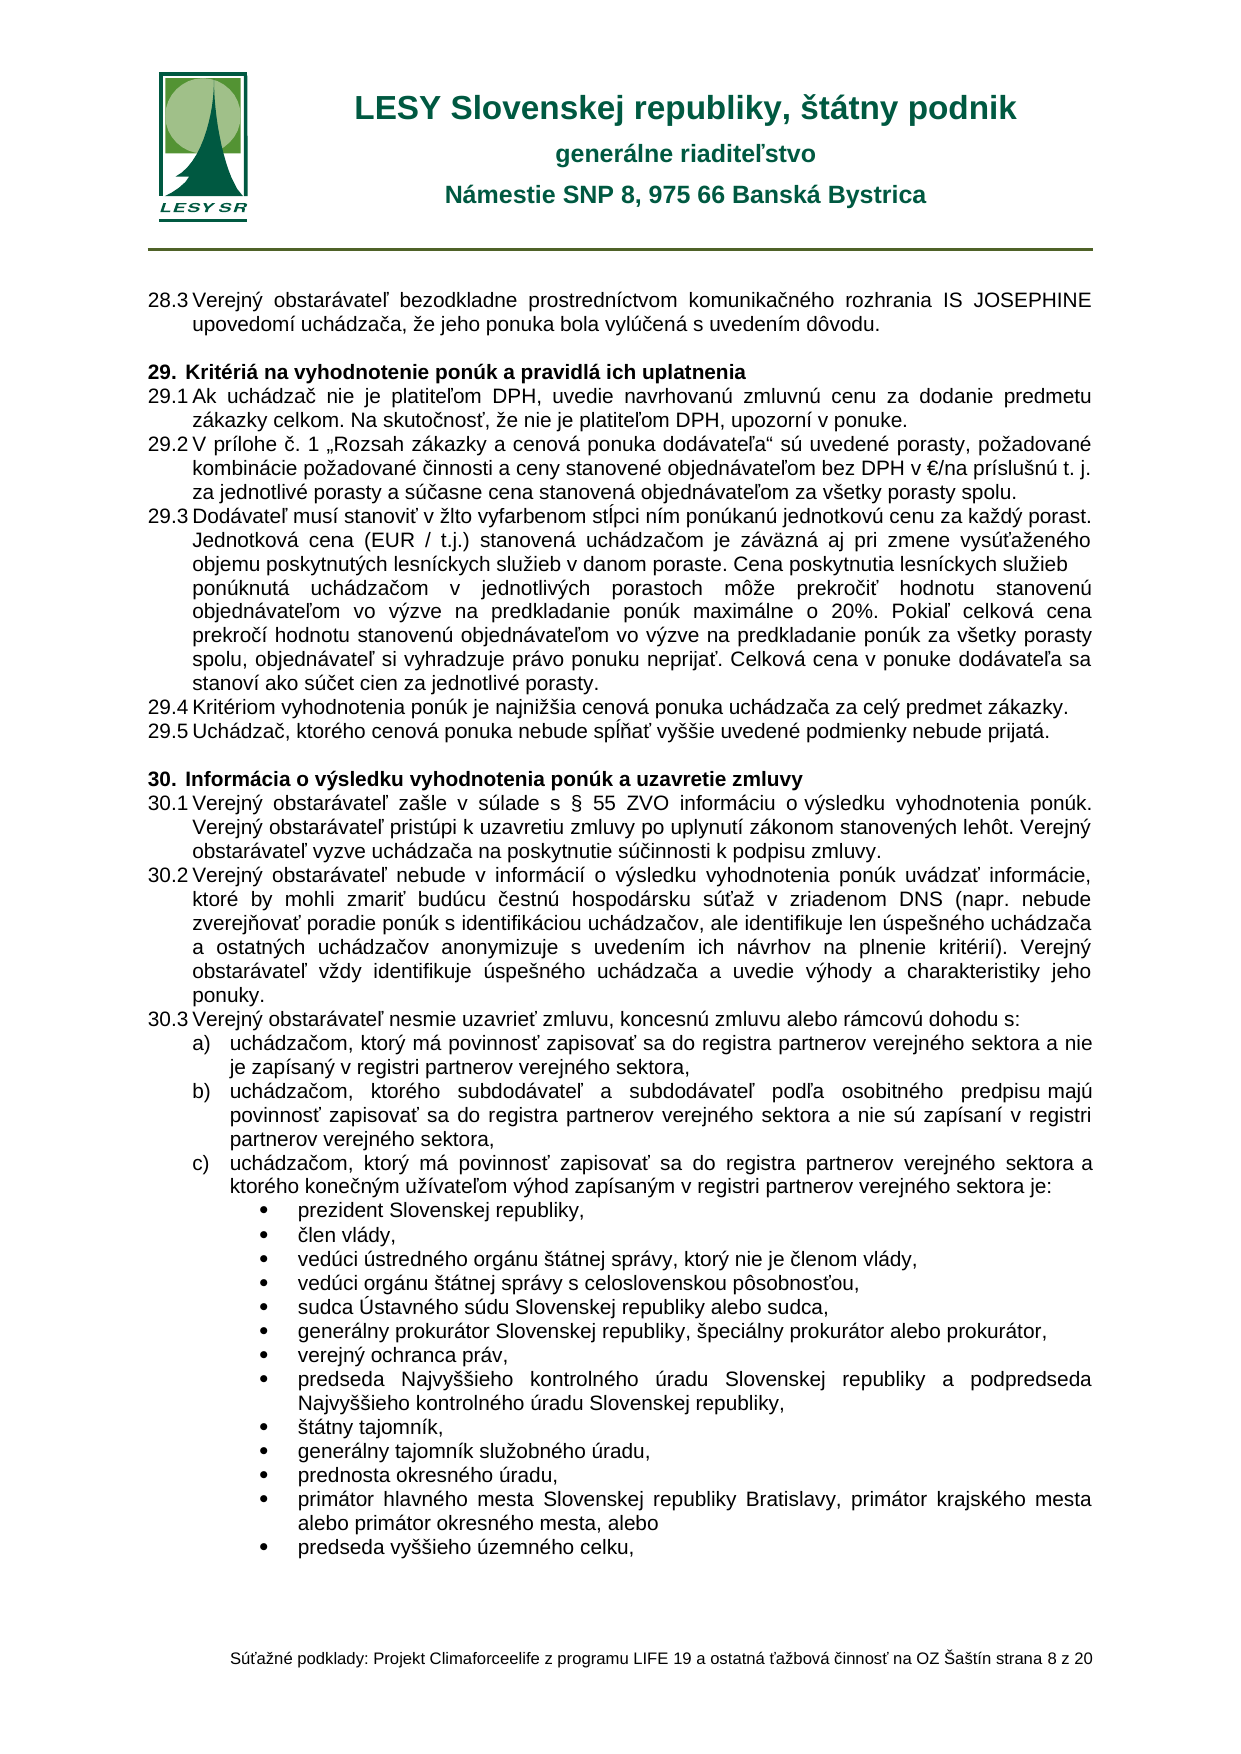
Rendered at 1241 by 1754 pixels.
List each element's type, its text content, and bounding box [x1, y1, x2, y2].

list vedúci orgánu štátnej správy s celoslovenskou pôsobnosťou, [260, 1271, 1093, 1294]
list Verejný obstarávateľ nebude v informácií o výsledku vyhodnotenia ponúk uvádzať informácie, ktoré by mohli zmariť budúcu čestnú hospodársku súťaž v zriadenom DNS (napr. nebude zverejňovať poradie ponúk s identifikáciou uchádzačov, ale identifikuje len úspešného uchádzača a ostatných uchádzačov anonymizuje s uvedením ich návrhov na plnenie kritérií). Verejný obstarávateľ vždy identifikuje úspešného uchádzača a uvedie výhody a charakteristiky jeho ponuky. [148, 863, 1093, 1007]
list člen vlády, [260, 1222, 1093, 1246]
list štátny tajomník, [260, 1415, 1093, 1439]
list uchádzačom, ktorého subdodávateľ a subdodávateľ podľa osobitného predpisu majú povinnosť zapisovať sa do registra partnerov verejného sektora a nie sú zapísaní v registri partnerov verejného sektora, [192, 1078, 1093, 1150]
list prednosta okresného úradu, [260, 1463, 1093, 1487]
list Ak uchádzač nie je platiteľom DPH, uvedie navrhovanú zmluvnú cenu za dodanie predmetu zákazky celkom. Na skutočnosť, že nie je platiteľom DPH, upozorní v ponuke. [148, 384, 1093, 432]
list predseda Najvyššieho kontrolného úradu Slovenskej republiky a podpredseda Najvyššieho kontrolného úradu Slovenskej republiky, [260, 1367, 1093, 1415]
list Verejný obstarávateľ bezodkladne prostredníctvom komunikačného rozhrania IS JOSEPHINE upovedomí uchádzača, že jeho ponuka bola vylúčená s uvedením dôvodu. [148, 288, 1093, 336]
list prezident Slovenskej republiky, [260, 1198, 1093, 1222]
list V prílohe č. 1 „Rozsah zákazky a cenová ponuka dodávateľa“ sú uvedené porasty, požadované kombinácie požadované činnosti a ceny stanovené objednávateľom bez DPH v €/na príslušnú t. j. za jednotlivé porasty a súčasne cena stanovená objednávateľom za všetky porasty spolu. [148, 432, 1093, 503]
list Uchádzač, ktorého cenová ponuka nebude spĺňať vyššie uvedené podmienky nebude prijatá. [148, 719, 1093, 743]
list uchádzačom, ktorý má povinnosť zapisovať sa do registra partnerov verejného sektora a nie je zapísaný v registri partnerov verejného sektora, [192, 1031, 1093, 1078]
list uchádzačom, ktorý má povinnosť zapisovať sa do registra partnerov verejného sektora a ktorého konečným užívateľom výhod zapísaným v registri partnerov verejného sektora je: [192, 1150, 1093, 1198]
list generálny prokurátor Slovenskej republiky, špeciálny prokurátor alebo prokurátor, [260, 1319, 1093, 1343]
list verejný ochranca práv, [260, 1343, 1093, 1367]
list Dodávateľ musí stanoviť v žlto vyfarbenom stĺpci ním ponúkanú jednotkovú cenu za každý porast. Jednotková cena (EUR / t.j.) stanovená uchádzačom je záväzná aj pri zmene vysúťaženého objemu poskytnutých lesníckych služieb v danom poraste. Cena poskytnutia lesníckych služieb [148, 503, 1093, 575]
list vedúci ústredného orgánu štátnej správy, ktorý nie je členom vlády, [260, 1246, 1093, 1271]
list sudca Ústavného súdu Slovenskej republiky alebo sudca, [260, 1294, 1093, 1319]
list Verejný obstarávateľ nesmie uzavrieť zmluvu, koncesnú zmluvu alebo rámcovú dohodu s: [148, 1007, 1093, 1031]
list predseda vyššieho územného celku, [260, 1535, 1093, 1559]
list ponúknutá uchádzačom v jednotlivých porastoch môže prekročiť hodnotu stanovenú objednávateľom vo výzve na predkladanie ponúk maximálne o 20%. Pokiaľ celková cena prekročí hodnotu stanovenú objednávateľom vo výzve na predkladanie ponúk za všetky porasty spolu, objednávateľ si vyhradzuje právo ponuku neprijať. Celková cena v ponuke dodávateľa sa stanoví ako súčet cien za jednotlivé porasty. [192, 575, 1093, 695]
list generálny tajomník služobného úradu, [260, 1439, 1093, 1463]
list Kritériá na vyhodnotenie ponúk a pravidlá ich uplatnenia [148, 360, 1093, 384]
list Informácia o výsledku vyhodnotenia ponúk a uzavretie zmluvy [148, 767, 1093, 791]
list primátor hlavného mesta Slovenskej republiky Bratislavy, primátor krajského mesta alebo primátor okresného mesta, alebo [260, 1487, 1093, 1535]
list Verejný obstarávateľ zašle v súlade s § 55 ZVO informáciu o výsledku vyhodnotenia ponúk. Verejný obstarávateľ pristúpi k uzavretiu zmluvy po uplynutí zákonom stanovených lehôt. Verejný obstarávateľ vyzve uchádzača na poskytnutie súčinnosti k podpisu zmluvy. [148, 791, 1093, 863]
list Kritériom vyhodnotenia ponúk je najnižšia cenová ponuka uchádzača za celý predmet zákazky. [148, 695, 1093, 719]
